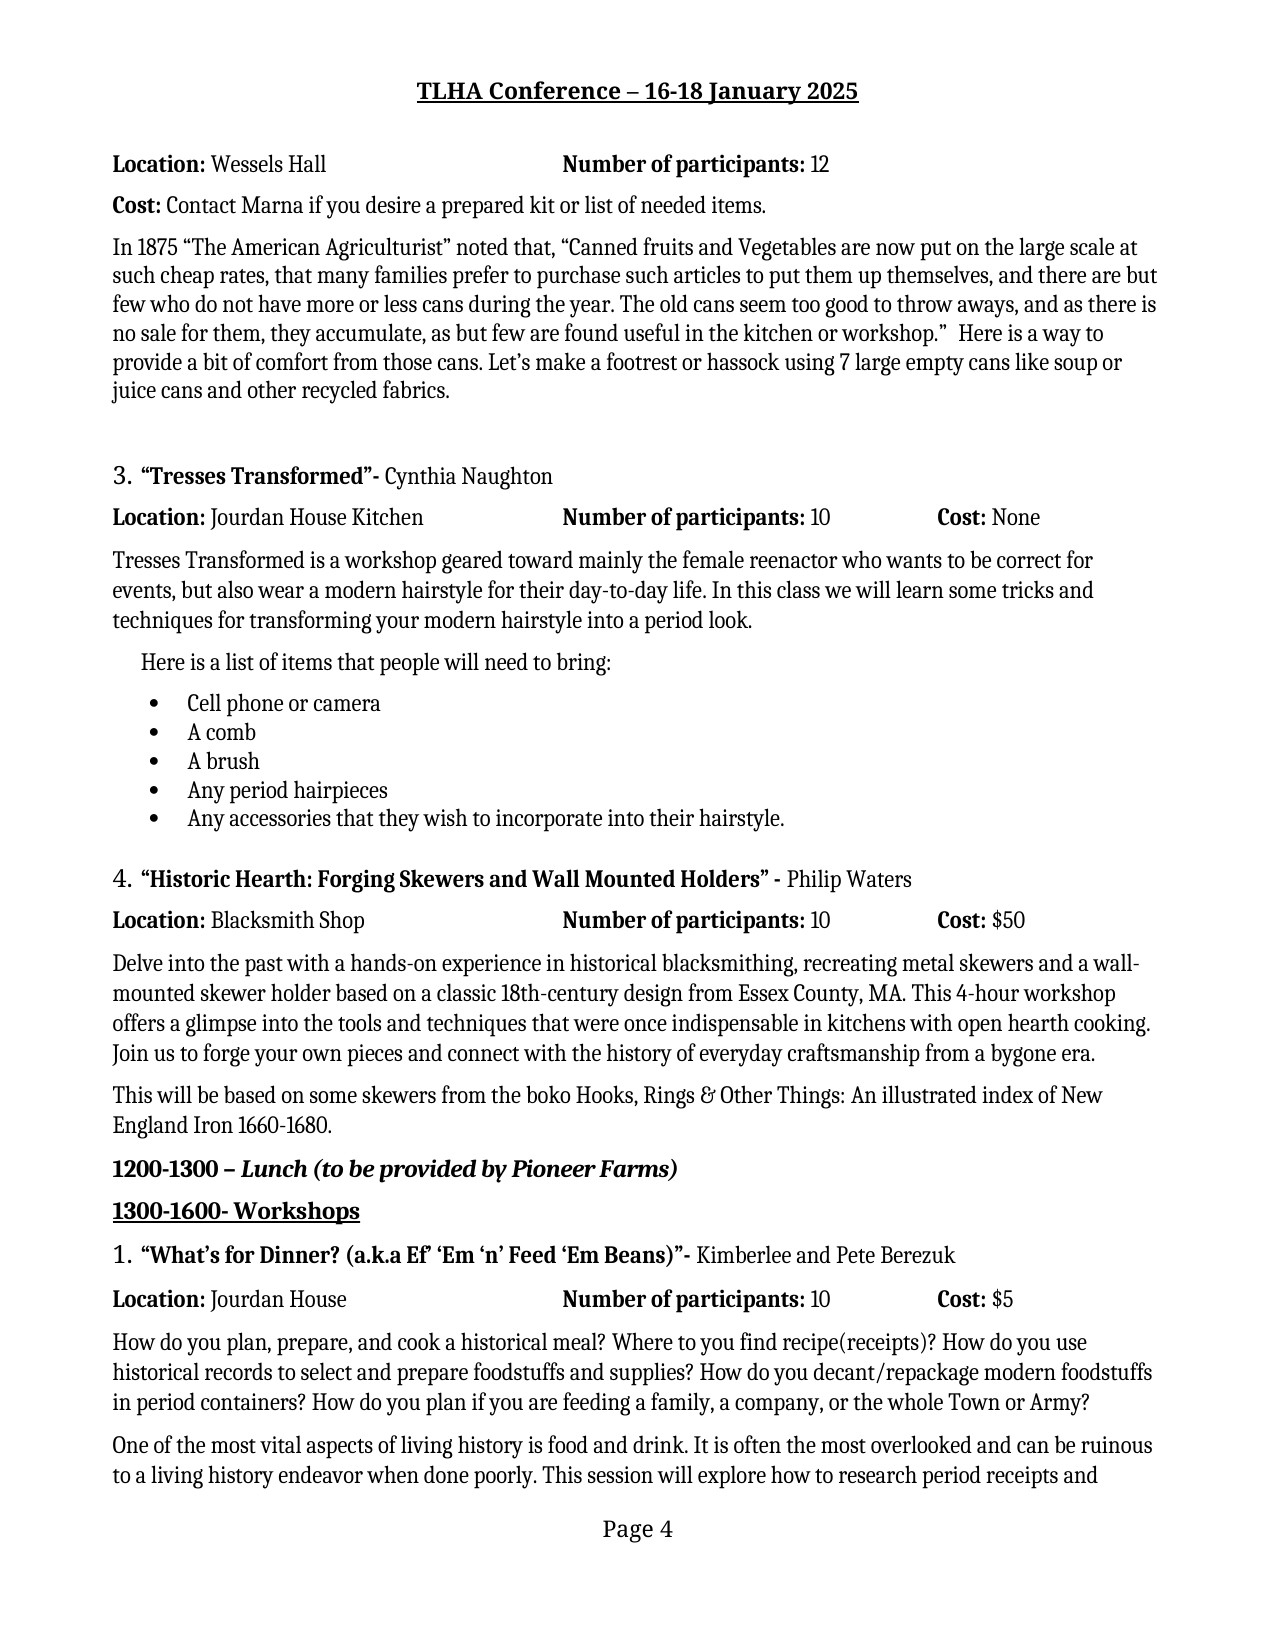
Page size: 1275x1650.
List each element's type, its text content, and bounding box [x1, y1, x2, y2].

list Tresses Transformed is a workshop geared toward mainly the female reenactor who wants to be correct for events, but also wear a modern hairstyle for their day-to-day life. In this class we will learn some tricks and techniques for transforming your modern hairstyle into a period look. [112, 544, 1162, 634]
list Here is a list of items that people will need to bring: [112, 647, 1162, 677]
text 1300-1600- Workshops [112, 1197, 1162, 1226]
list A comb [150, 718, 1162, 747]
list A brush [150, 747, 1162, 776]
list Any accessories that they wish to incorporate into their hairstyle. [150, 804, 1162, 833]
list This will be based on some skewers from the boko Hooks, Rings & Other Things: An illustrated index of New England Iron 1660-1680. [112, 1080, 1162, 1140]
list Any period hairpieces [150, 776, 1162, 804]
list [112, 1429, 1162, 1489]
list “Tresses Transformed”- Cynthia Naughton [112, 459, 1162, 491]
text Location: Blacksmith Shop Number of participants: 10 Cost: $50 [112, 906, 1162, 935]
text Location: Wessels Hall Number of participants: 12 [112, 150, 1162, 179]
text In 1875 “The American Agriculturist” noted that, “Canned fruits and Vegetables are now put on the large scale at such cheap rates, that many families prefer to purchase such articles to put them up themselves, and there are but few who do not have more or less cans during the year. The old cans seem too good to throw aways, and as there is no sale for them, they accumulate, as but few are found useful in the kitchen or workshop.” Here is a way to provide a bit of comfort from those cans. Let’s make a footrest or hassock using 7 large empty cans like soup or juice cans and other recycled fabrics. [112, 232, 1162, 405]
text Location: Jourdan House Kitchen Number of participants: 10 Cost: None [112, 503, 1162, 532]
list How do you plan, prepare, and cook a historical meal? Where to you find recipe(receipts)? How do you use historical records to select and prepare foodstuffs and supplies? How do you decant/repackage modern foodstuffs in period containers? How do you plan if you are feeding a family, a company, or the whole Town or Army? [112, 1327, 1162, 1417]
list “Historic Hearth: Forging Skewers and Wall Mounted Holders” - Philip Waters [112, 862, 1162, 894]
list “What’s for Dinner? (a.k.a Ef’ ‘Em ‘n’ Feed ‘Em Beans)”- Kimberlee and Pete Berezuk [112, 1238, 1162, 1270]
list Cell phone or camera [150, 689, 1162, 718]
list Delve into the past with a hands-on experience in historical blacksmithing, recreating metal skewers and a wall-mounted skewer holder based on a classic 18th-century design from Essex County, MA. This 4-hour workshop offers a glimpse into the tools and techniques that were once indispensable in kitchens with open hearth cooking. Join us to forge your own pieces and connect with the history of everyday craftsmanship from a bygone era. [112, 947, 1162, 1067]
text 1200-1300 – Lunch (to be provided by Pioneer Farms) [112, 1152, 1162, 1184]
text Cost: Contact Marna if you desire a prepared kit or list of needed items. [112, 191, 1162, 220]
list Location: Jourdan House Number of participants: 10 Cost: $5 [112, 1282, 1162, 1314]
